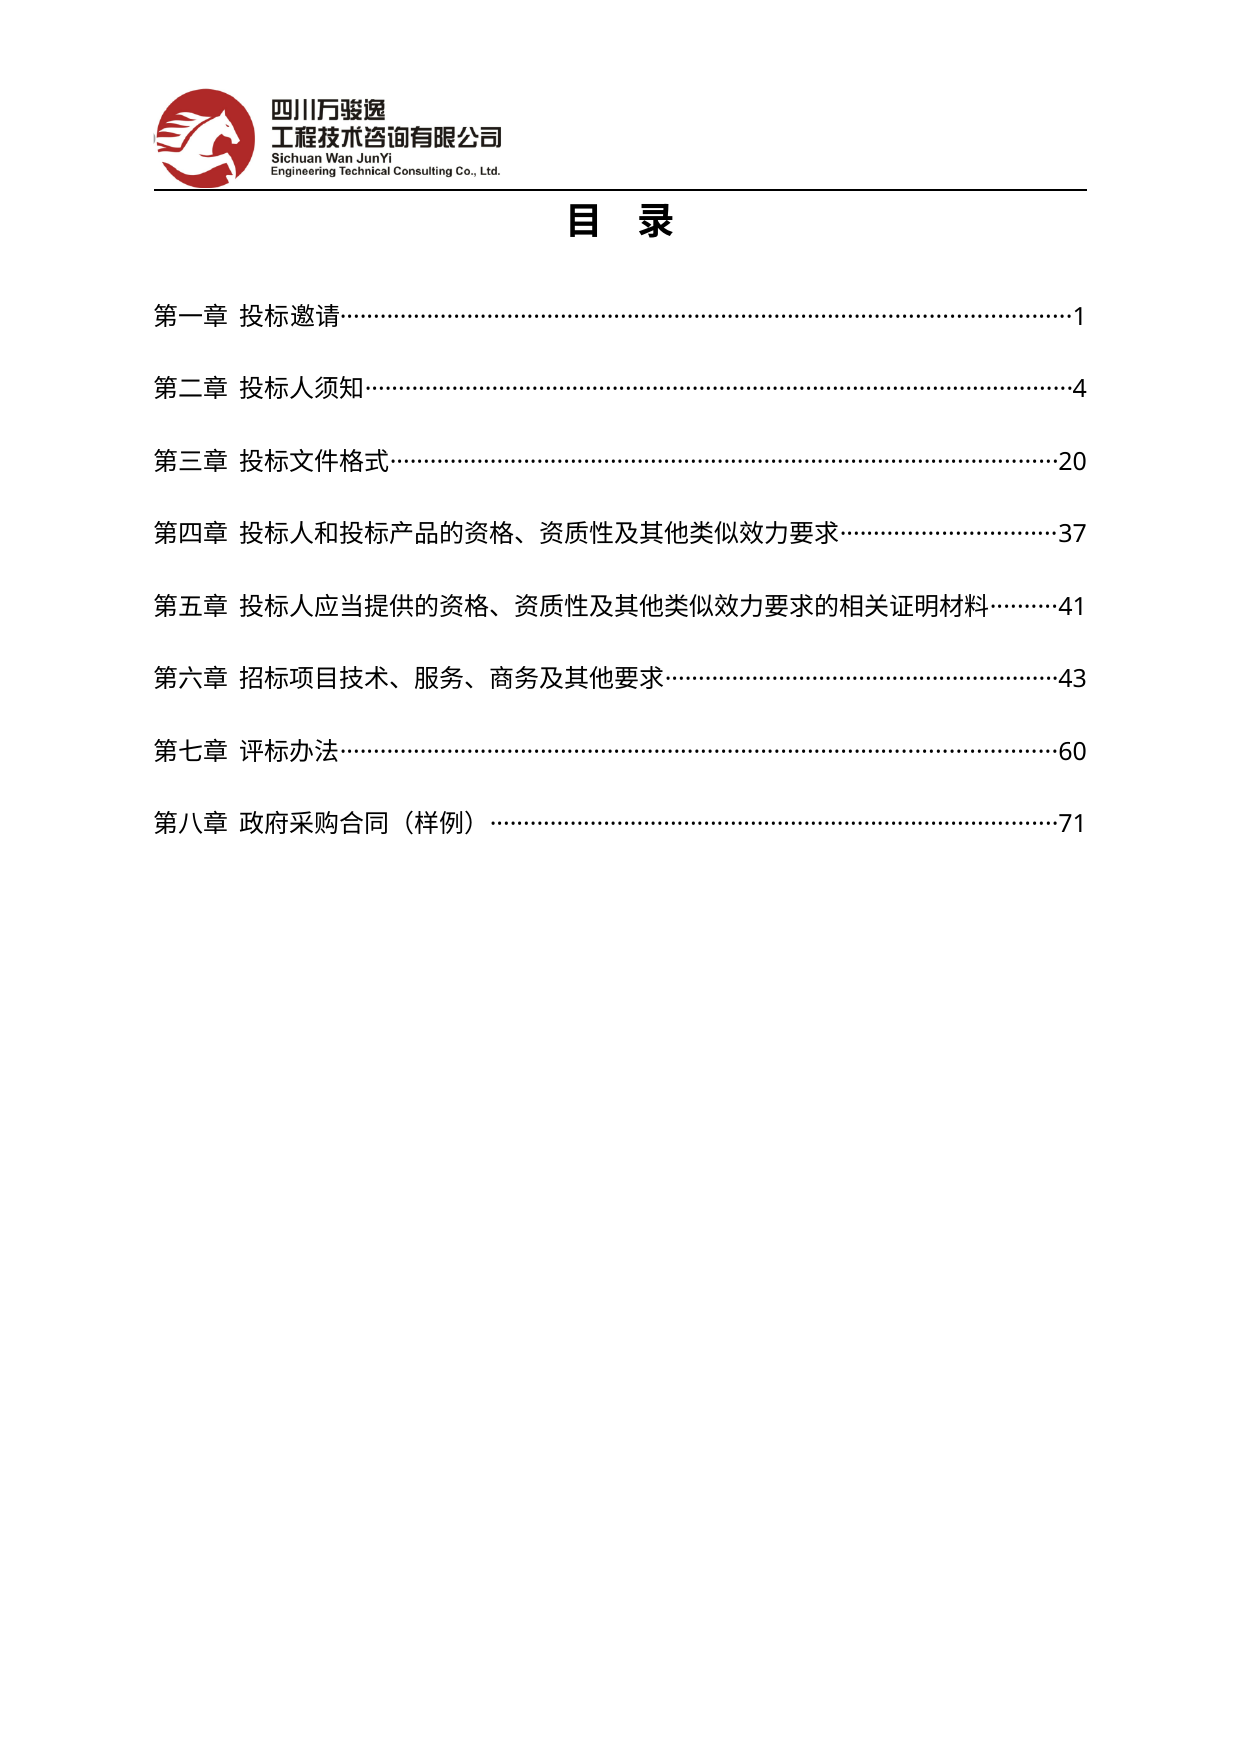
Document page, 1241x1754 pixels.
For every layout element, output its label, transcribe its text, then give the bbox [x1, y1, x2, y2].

text 第三章 投标文件格式 20 [153, 441, 1087, 477]
text 第八章 政府采购合同（样例） 71 [153, 804, 1087, 840]
text 第六章 招标项目技术、服务、商务及其他要求 43 [153, 659, 1087, 695]
picture [153, 88, 502, 188]
text 第五章 投标人应当提供的资格、资质性及其他类似效力要求的相关证明材料 41 [153, 586, 1087, 622]
text 第一章 投标邀请 1 [153, 296, 1087, 332]
text 第七章 评标办法 60 [153, 731, 1087, 767]
text 目 录 [153, 191, 1087, 245]
text 第四章 投标人和投标产品的资格、资质性及其他类似效力要求 37 [153, 514, 1087, 550]
text 第二章 投标人须知 4 [153, 369, 1087, 405]
